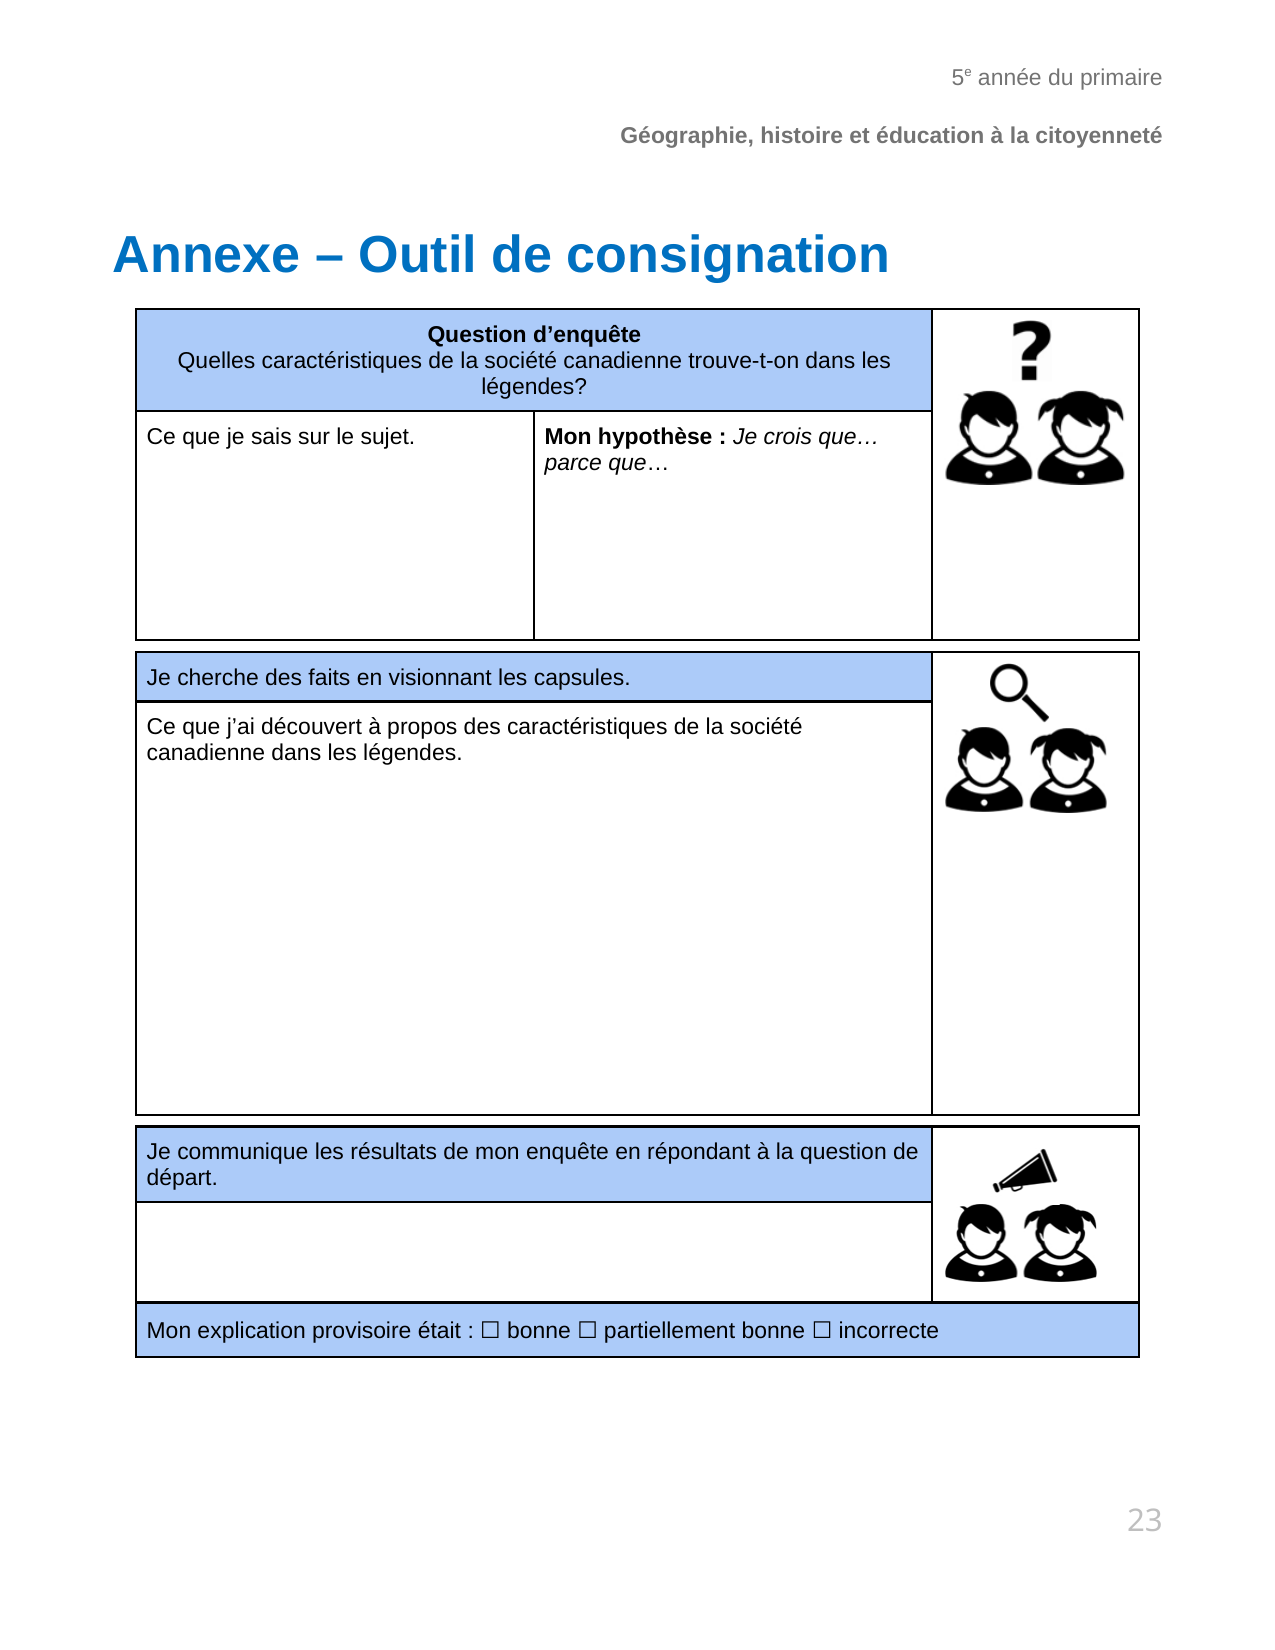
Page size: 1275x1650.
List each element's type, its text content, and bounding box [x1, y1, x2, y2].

table_header [933, 310, 1138, 639]
text Géographie, histoire et éducation à la citoyenneté [112, 122, 1162, 148]
table_cell [137, 1203, 931, 1301]
table_header [933, 1128, 1138, 1301]
table_header Question d’enquête Quelles caractéristiques de la société canadienne trouve-t-on dans les légendes? [137, 310, 931, 410]
table_cell Mon hypothèse : Je crois que… parce que… [535, 412, 931, 639]
table_header Je cherche des faits en visionnant les capsules. [137, 653, 931, 700]
picture [942, 320, 1128, 485]
table_header [933, 653, 1138, 1114]
picture [942, 663, 1110, 813]
table_cell Mon explication provisoire était : bonne partiellement bonne incorrecte [137, 1304, 1138, 1356]
table_header Je communique les résultats de mon enquête en répondant à la question de départ. [137, 1128, 931, 1201]
table_cell Ce que j’ai découvert à propos des caractéristiques de la société canadienne dans les légendes. [137, 703, 931, 1114]
text Annexe – Outil de consignation [112, 223, 1162, 283]
table_cell Ce que je sais sur le sujet. [137, 412, 533, 639]
picture [942, 1137, 1100, 1282]
